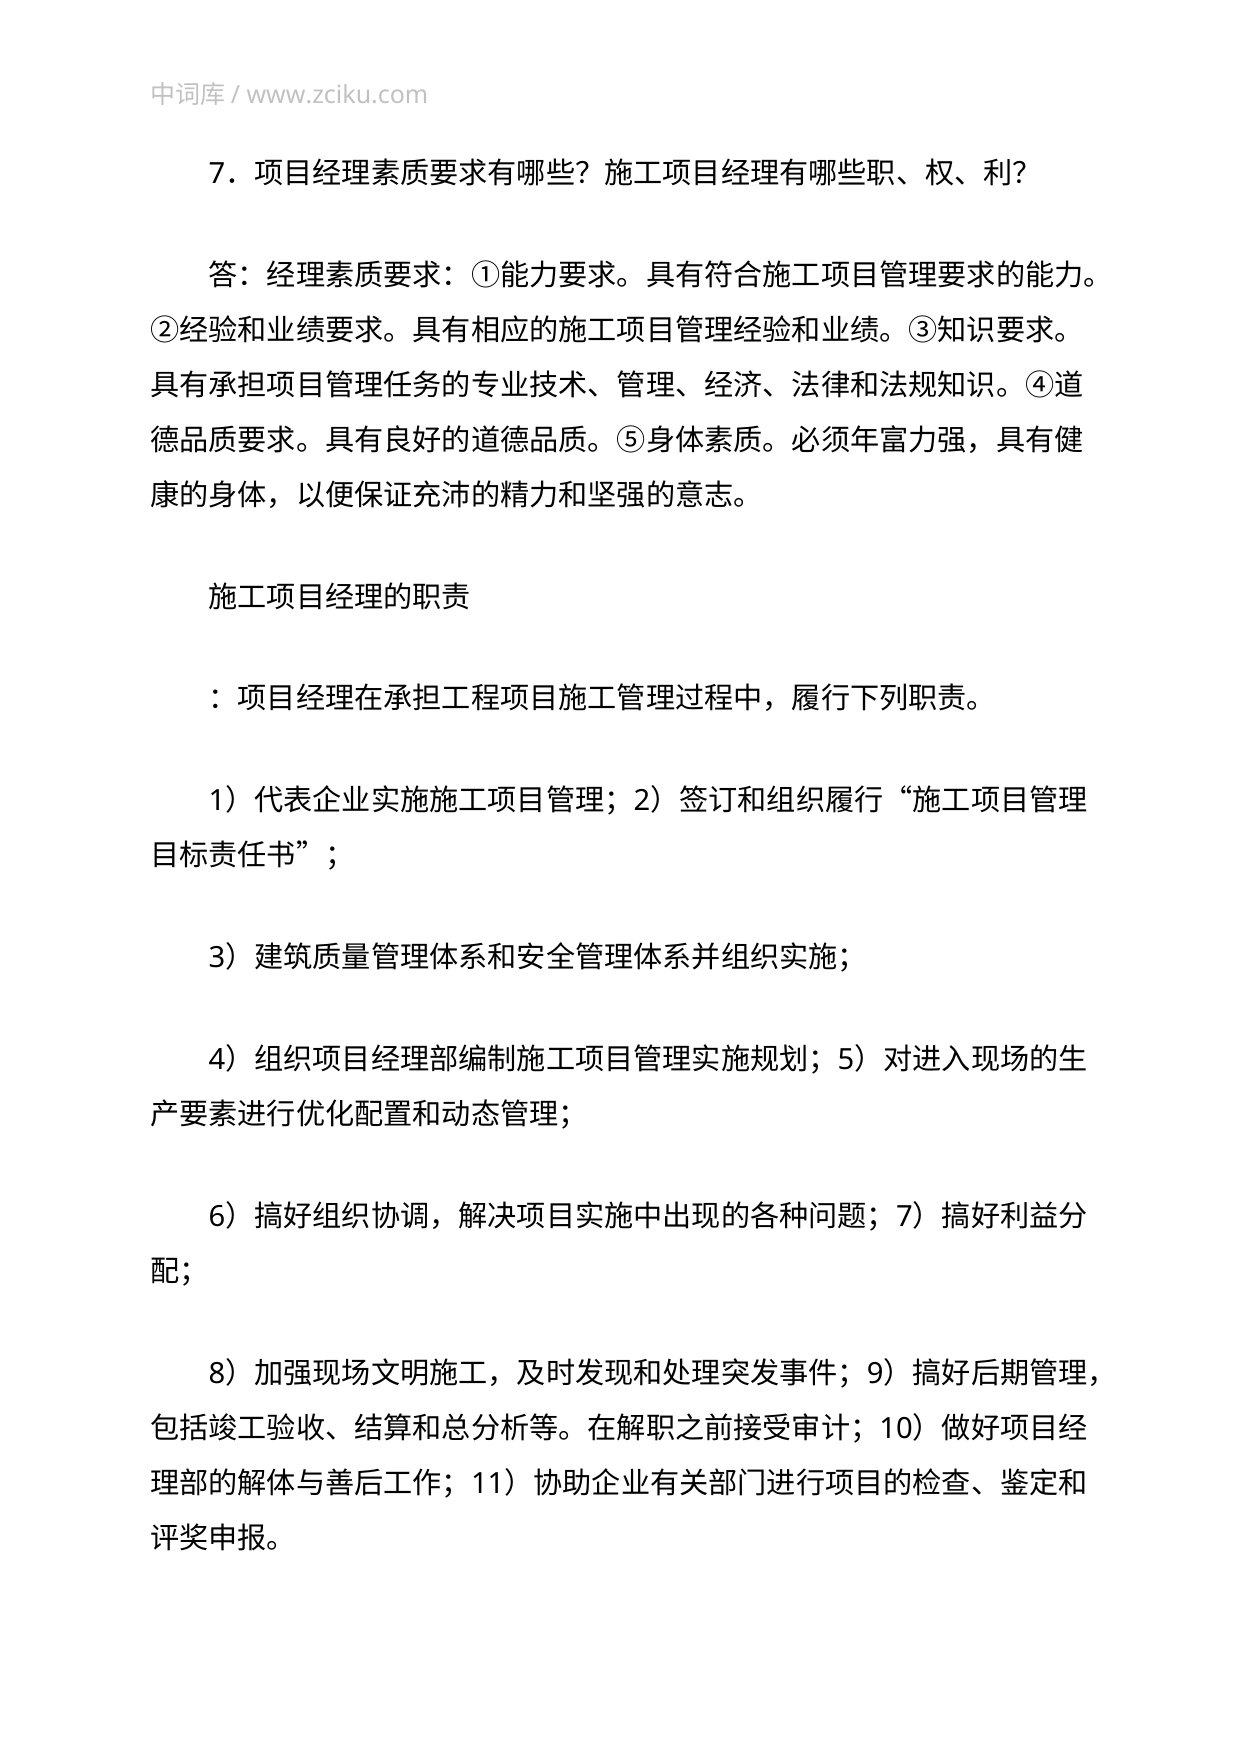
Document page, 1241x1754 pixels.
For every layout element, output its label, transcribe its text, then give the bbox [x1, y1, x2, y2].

text 6）搞好组织协调，解决项目实施中出现的各种问题；7）搞好利益分配； [150, 1192, 1090, 1290]
text 施工项目经理的职责 [150, 573, 1090, 616]
text 7．项目经理素质要求有哪些？施工项目经理有哪些职、权、利？ [150, 150, 1090, 192]
text ：项目经理在承担工程项目施工管理过程中，履行下列职责。 [150, 675, 1090, 717]
text 3）建筑质量管理体系和安全管理体系并组织实施； [150, 934, 1090, 976]
text 4）组织项目经理部编制施工项目管理实施规划；5）对进入现场的生产要素进行优化配置和动态管理； [150, 1036, 1090, 1133]
text 8）加强现场文明施工，及时发现和处理突发事件；9）搞好后期管理，包括竣工验收、结算和总分析等。在解职之前接受审计；10）做好项目经理部的解体与善后工作；11）协助企业有关部门进行项目的检查、鉴定和评奖申报。 [150, 1349, 1090, 1556]
text 答：经理素质要求：①能力要求。具有符合施工项目管理要求的能力。②经验和业绩要求。具有相应的施工项目管理经验和业绩。③知识要求。具有承担项目管理任务的专业技术、管理、经济、法律和法规知识。④道德品质要求。具有良好的道德品质。⑤身体素质。必须年富力强，具有健康的身体，以便保证充沛的精力和坚强的意志。 [150, 252, 1090, 514]
text 1）代表企业实施施工项目管理；2）签订和组织履行“施工项目管理目标责任书”； [150, 777, 1090, 874]
